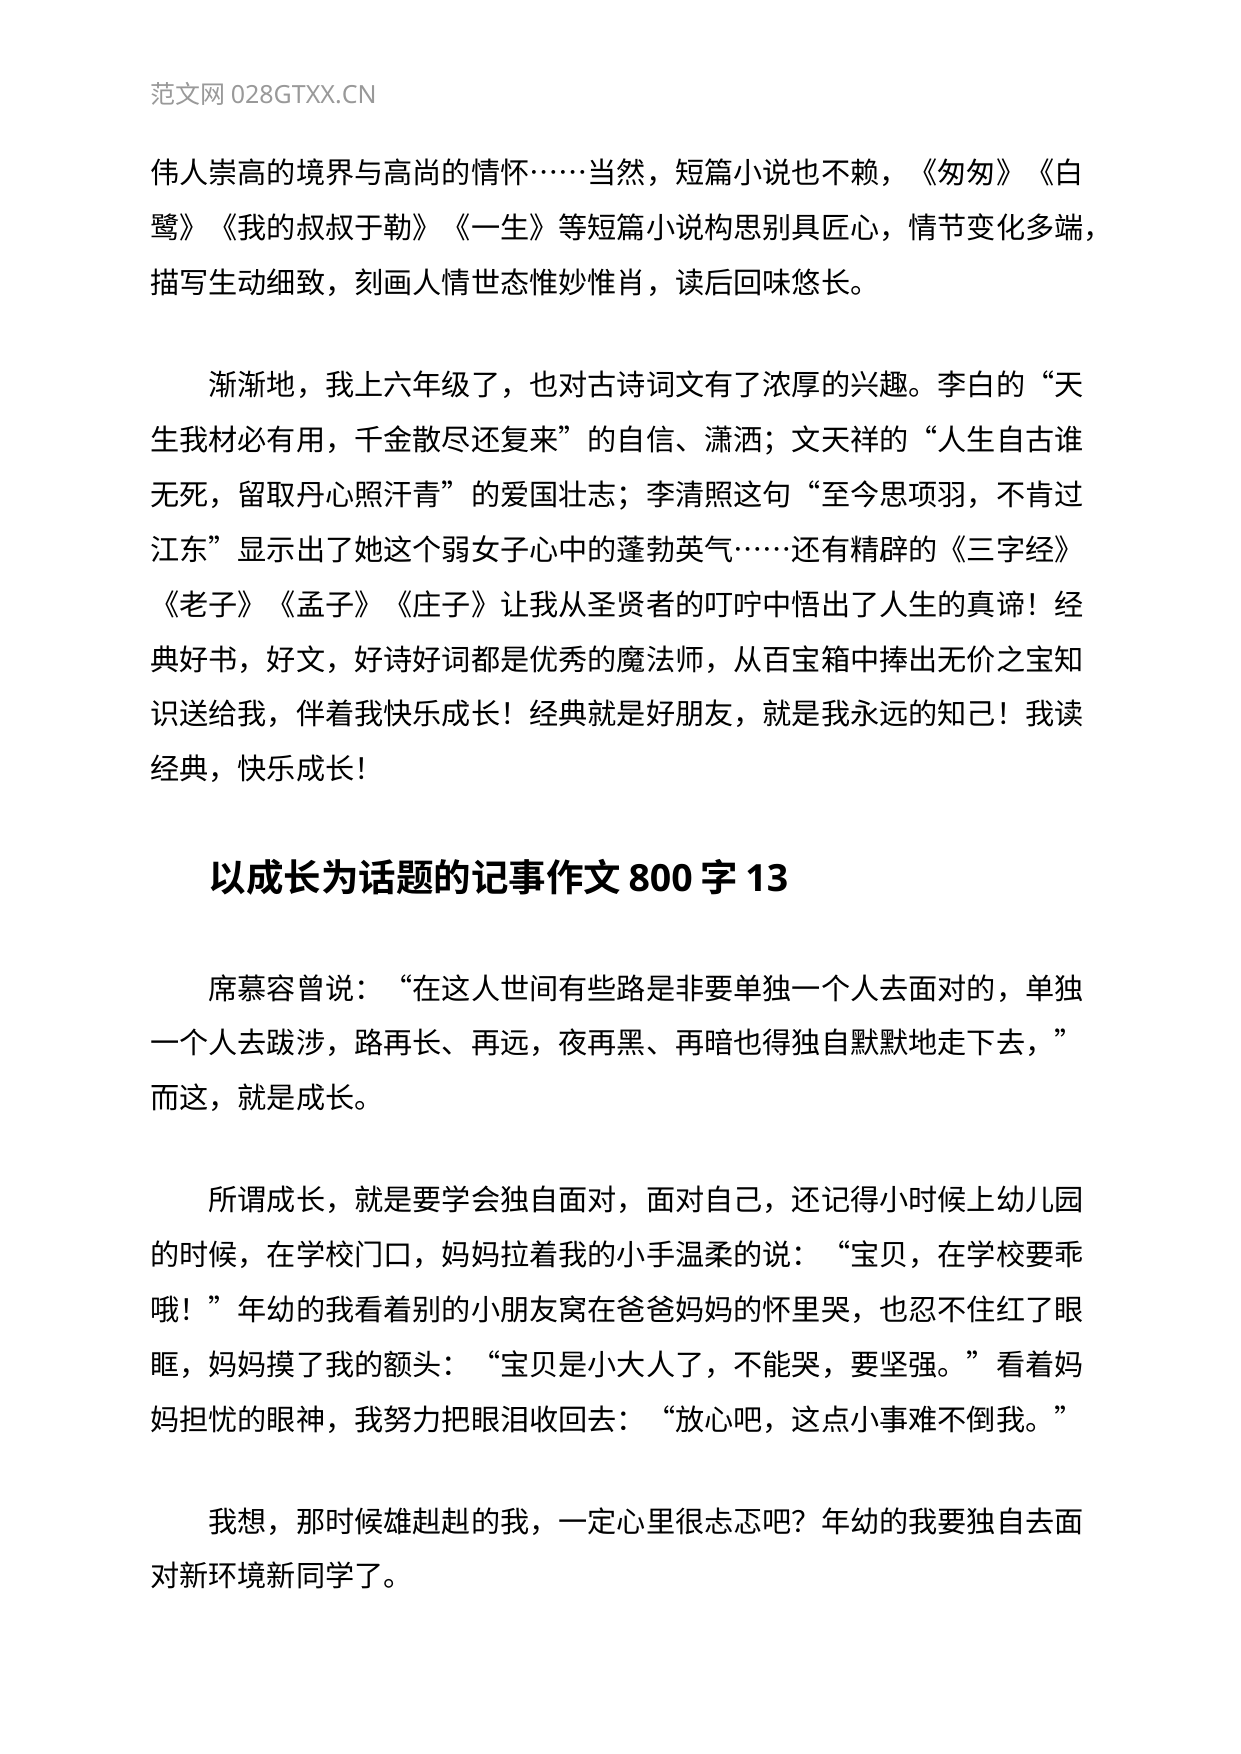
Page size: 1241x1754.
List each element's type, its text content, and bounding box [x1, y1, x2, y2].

text 席慕容曾说：“在这人世间有些路是非要单独一个人去面对的，单独一个人去跋涉，路再长、再远，夜再黑、再暗也得独自默默地走下去，”而这，就是成长。 [150, 965, 1090, 1117]
text 渐渐地，我上六年级了，也对古诗词文有了浓厚的兴趣。李白的“天生我材必有用，千金散尽还复来”的自信、潇洒；文天祥的“人生自古谁无死，留取丹心照汗青”的爱国壮志；李清照这句“至今思项羽，不肯过江东”显示出了她这个弱女子心中的蓬勃英气……还有精辟的《三字经》《老子》《孟子》《庄子》让我从圣贤者的叮咛中悟出了人生的真谛！经典好书，好文，好诗好词都是优秀的魔法师，从百宝箱中捧出无价之宝知识送给我，伴着我快乐成长！经典就是好朋友，就是我永远的知己！我读经典，快乐成长！ [150, 362, 1090, 788]
text 所谓成长，就是要学会独自面对，面对自己，还记得小时候上幼儿园的时候，在学校门口，妈妈拉着我的小手温柔的说：“宝贝，在学校要乖哦！”年幼的我看着别的小朋友窝在爸爸妈妈的怀里哭，也忍不住红了眼眶，妈妈摸了我的额头：“宝贝是小大人了，不能哭，要坚强。”看着妈妈担忧的眼神，我努力把眼泪收回去：“放心吧，这点小事难不倒我。” [150, 1177, 1090, 1439]
text 我想，那时候雄赳赳的我，一定心里很忐忑吧？年幼的我要独自去面对新环境新同学了。 [150, 1498, 1090, 1595]
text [150, 150, 1090, 302]
text 以成长为话题的记事作文800字13 [150, 848, 1090, 902]
